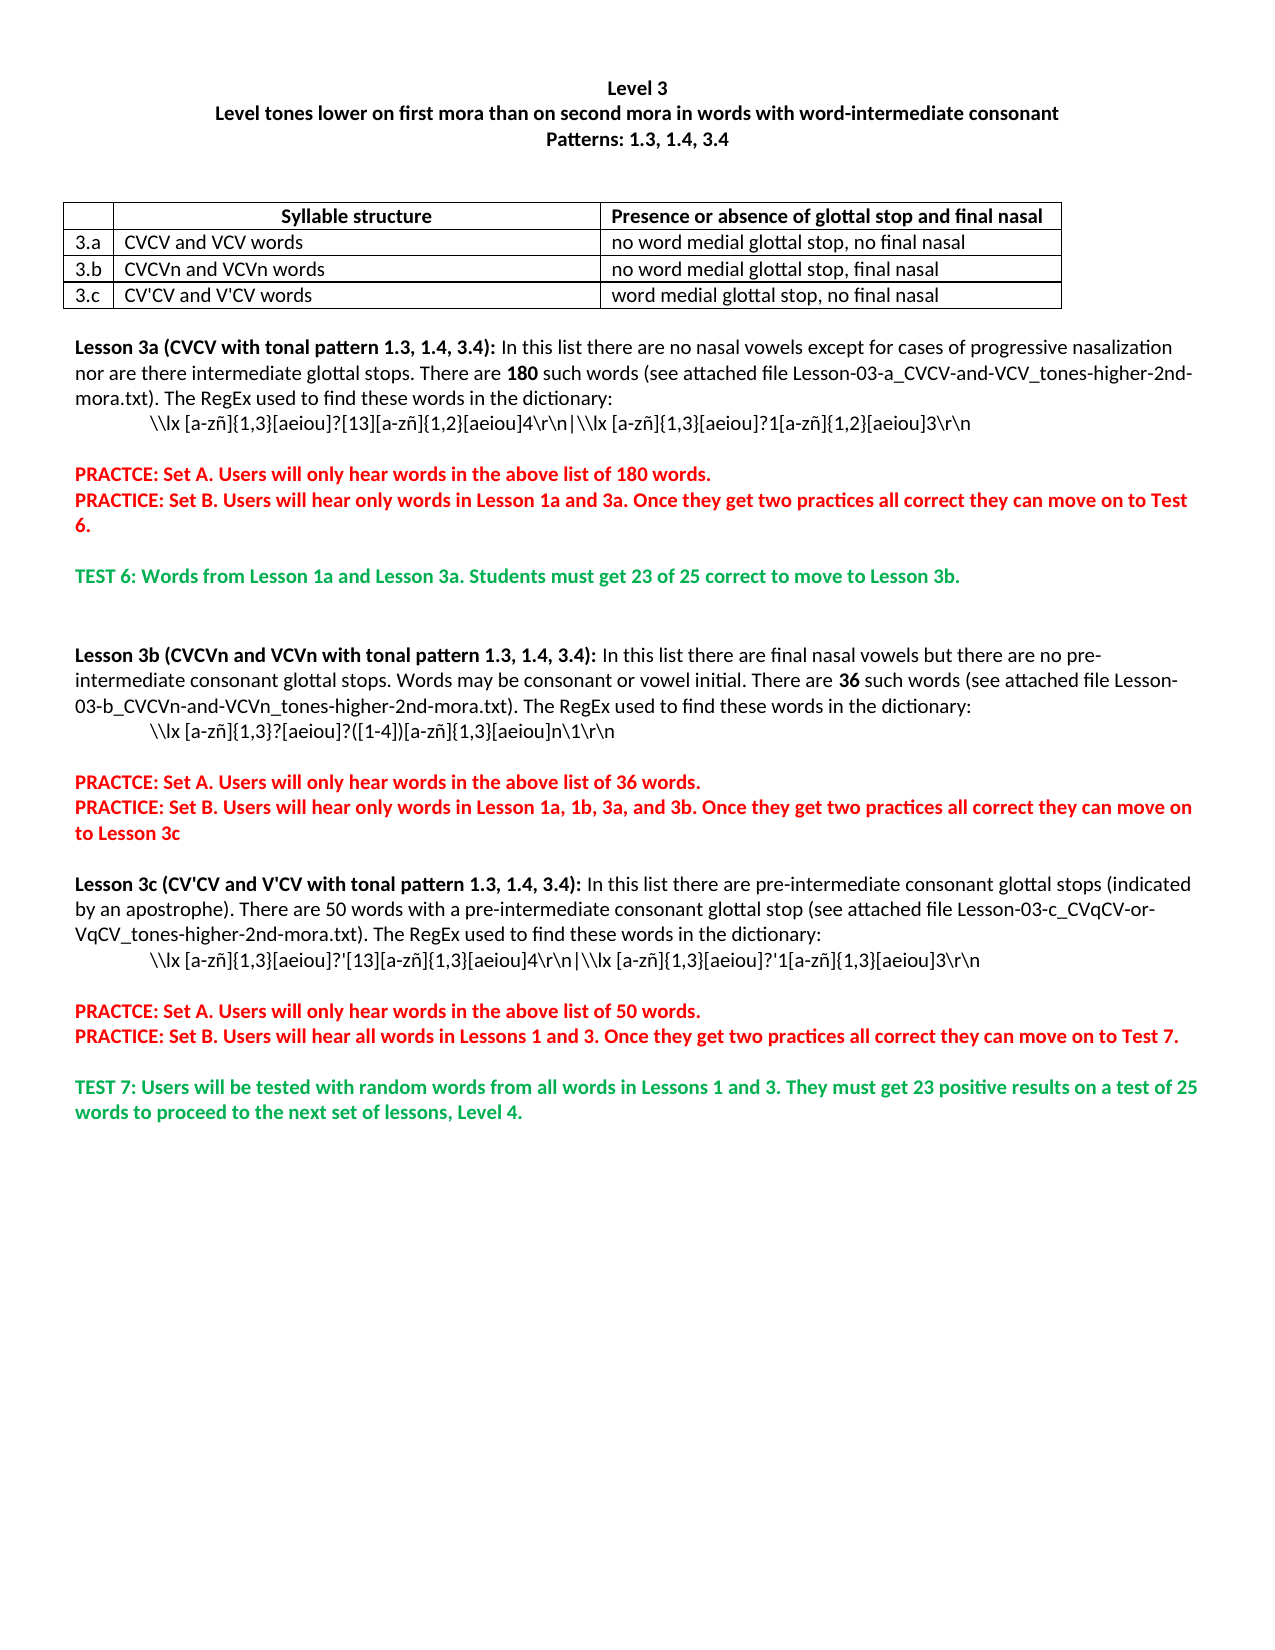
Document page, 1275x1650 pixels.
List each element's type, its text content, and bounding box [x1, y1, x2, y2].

text TEST 7: Users will be tested with random words from all words in Lessons 1 and 3. They must get 23 positive results on a test of 25 words to proceed to the next set of lessons, Level 4. [75, 1074, 1200, 1125]
text PRACTCE: Set A. Users will only hear words in the above list of 50 words. [75, 998, 1200, 1023]
text \\lx [a-zñ]{1,3}[aeiou]?'[13][a-zñ]{1,3}[aeiou]4\r\n|\\lx [a-zñ]{1,3}[aeiou]?'1[a-zñ]{1,3}[aeiou]3\r\n [75, 947, 1200, 972]
text PRACTICE: Set B. Users will hear only words in Lesson 1a, 1b, 3a, and 3b. Once they get two practices all correct they can move on to Lesson 3c [75, 794, 1200, 845]
table_cell 3.c [64, 283, 113, 308]
text PRACTICE: Set B. Users will hear all words in Lessons 1 and 3. Once they get two practices all correct they can move on to Test 7. [75, 1023, 1200, 1049]
text \\lx [a-zñ]{1,3}?[aeiou]?([1-4])[a-zñ]{1,3}[aeiou]n\1\r\n [75, 718, 1200, 744]
table_header Presence or absence of glottal stop and final nasal [601, 203, 1061, 228]
text Lesson 3b (CVCVn and VCVn with tonal pattern 1.3, 1.4, 3.4): In this list there are final nasal vowels but there are no pre-intermediate consonant glottal stops. Words may be consonant or vowel initial. There are 36 such words (see attached file Lesson-03-b_CVCVn-and-VCVn_tones-higher-2nd-mora.txt). The RegEx used to find these words in the dictionary: [75, 642, 1200, 718]
table_cell 3.a [64, 230, 113, 255]
text Level 3 [75, 75, 1200, 100]
table_cell CVCVn and VCVn words [114, 256, 600, 281]
text \\lx [a-zñ]{1,3}[aeiou]?[13][a-zñ]{1,2}[aeiou]4\r\n|\\lx [a-zñ]{1,3}[aeiou]?1[a-zñ]{1,2}[aeiou]3\r\n [75, 411, 1200, 436]
table_cell CVCV and VCV words [114, 230, 600, 255]
text PRACTCE: Set A. Users will only hear words in the above list of 180 words. [75, 461, 1200, 487]
text Lesson 3a (CVCV with tonal pattern 1.3, 1.4, 3.4): In this list there are no nasal vowels except for cases of progressive nasalization nor are there intermediate glottal stops. There are 180 such words (see attached file Lesson-03-a_CVCV-and-VCV_tones-higher-2nd-mora.txt). The RegEx used to find these words in the dictionary: [75, 334, 1200, 411]
text Patterns: 1.3, 1.4, 3.4 [75, 126, 1200, 151]
text TEST 6: Words from Lesson 1a and Lesson 3a. Students must get 23 of 25 correct to move to Lesson 3b. [75, 563, 1200, 588]
table_header Syllable structure [114, 203, 600, 228]
text PRACTICE: Set B. Users will hear only words in Lesson 1a and 3a. Once they get two practices all correct they can move on to Test 6. [75, 487, 1200, 538]
text PRACTCE: Set A. Users will only hear words in the above list of 36 words. [75, 769, 1200, 794]
table_cell word medial glottal stop, no final nasal [601, 283, 1061, 308]
table_header [64, 203, 113, 228]
text Lesson 3c (CV'CV and V'CV with tonal pattern 1.3, 1.4, 3.4): In this list there are pre-intermediate consonant glottal stops (indicated by an apostrophe). There are 50 words with a pre-intermediate consonant glottal stop (see attached file Lesson-03-c_CVqCV-or-VqCV_tones-higher-2nd-mora.txt). The RegEx used to find these words in the dictionary: [75, 871, 1200, 947]
table_cell 3.b [64, 256, 113, 281]
text Level tones lower on first mora than on second mora in words with word-intermediate consonant [75, 100, 1200, 126]
table_cell no word medial glottal stop, no final nasal [601, 230, 1061, 255]
table_cell no word medial glottal stop, final nasal [601, 256, 1061, 281]
table_cell CV'CV and V'CV words [114, 283, 600, 308]
